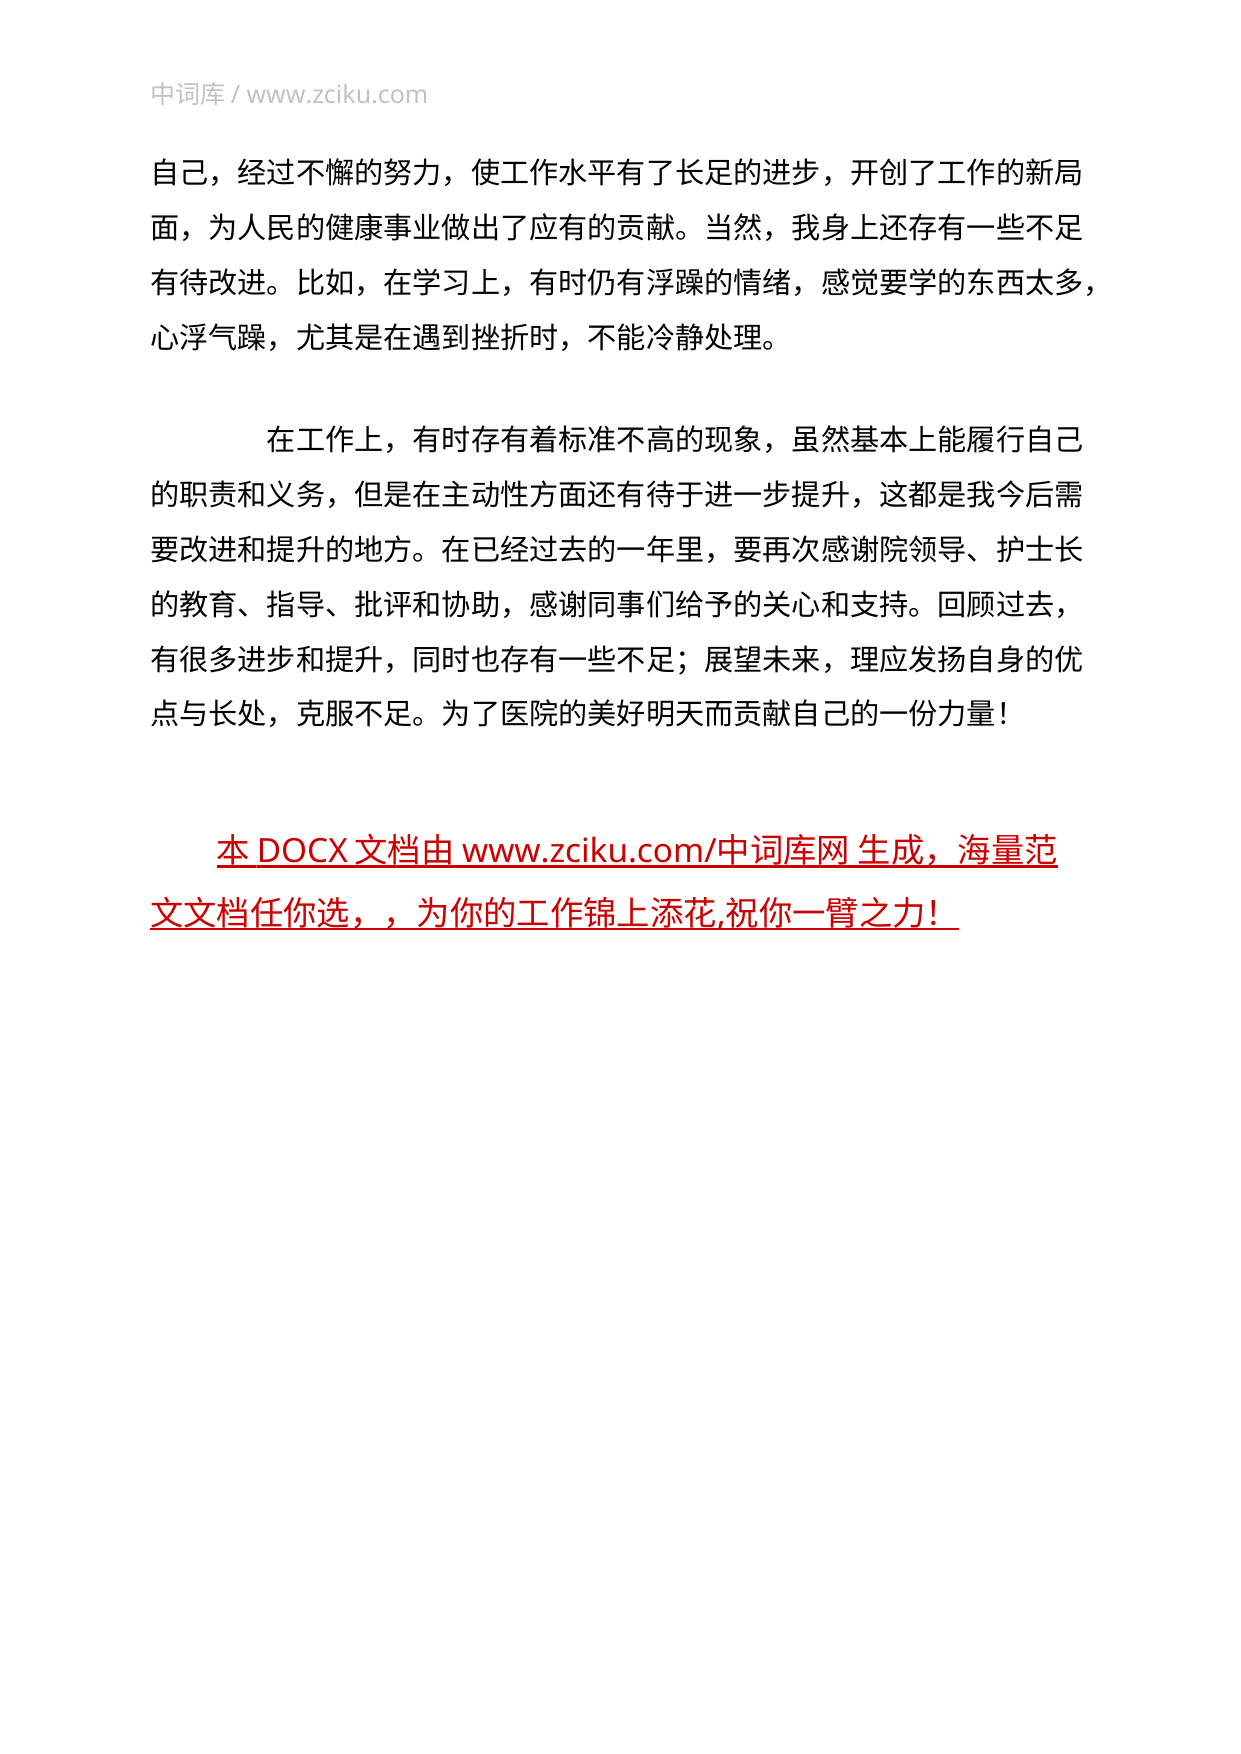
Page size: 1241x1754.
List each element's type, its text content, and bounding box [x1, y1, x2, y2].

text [150, 150, 1090, 357]
text 在工作上，有时存有着标准不高的现象，虽然基本上能履行自己的职责和义务，但是在主动性方面还有待于进一步提升，这都是我今后需要改进和提升的地方。在已经过去的一年里，要再次感谢院领导、护士长的教育、指导、批评和协助，感谢同事们给予的关心和支持。回顾过去，有很多进步和提升，同时也存有一些不足；展望未来，理应发扬自身的优点与长处，克服不足。为了医院的美好明天而贡献自己的一份力量！ [150, 416, 1090, 733]
text 本DOCX文档由 www.zciku.com/中词库网 生成，海量范文文档任你选，，为你的工作锦上添花,祝你一臂之力！ [150, 824, 1090, 935]
